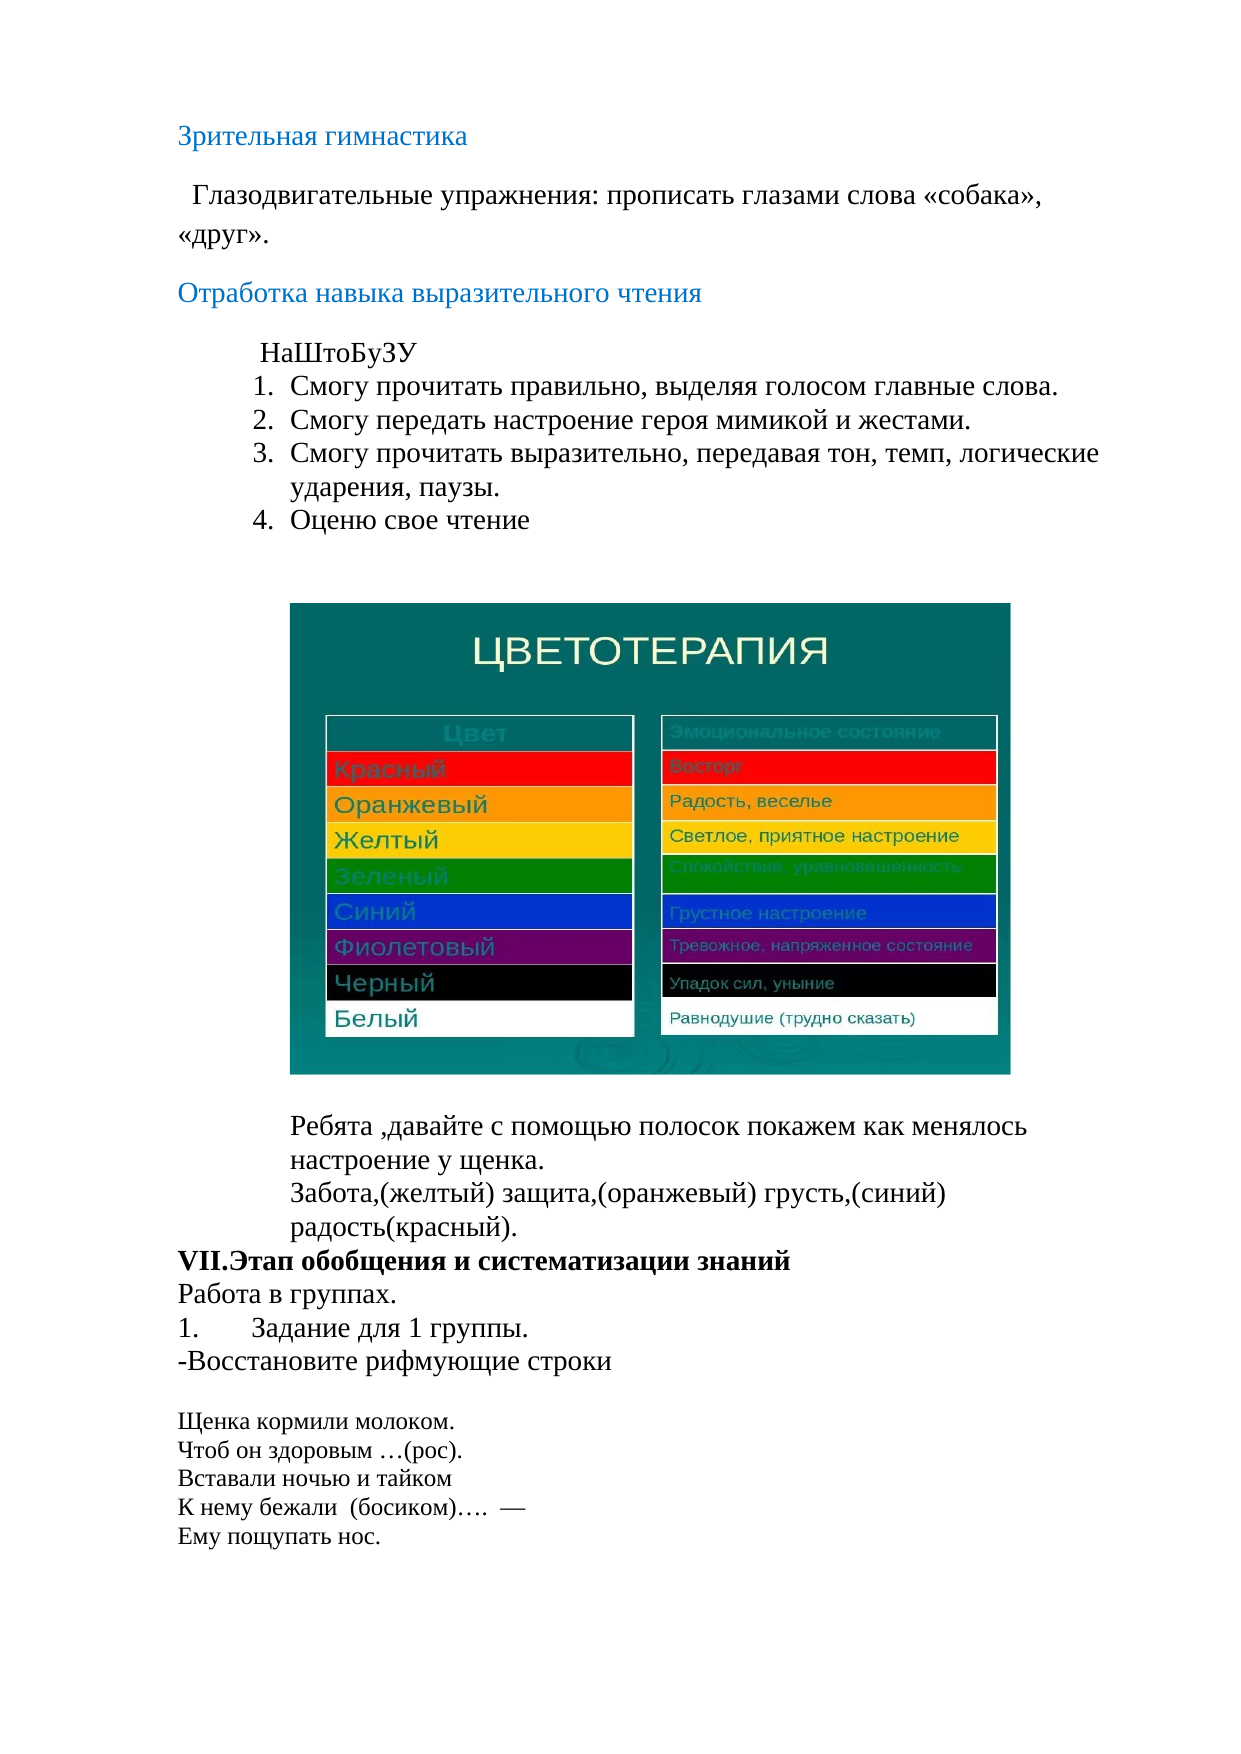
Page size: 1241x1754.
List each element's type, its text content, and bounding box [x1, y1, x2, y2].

text 1. Задание для 1 группы. [177, 1310, 1137, 1343]
list НаШтоБуЗУ [252, 335, 1137, 368]
list Ребята ,давайте с помощью полосок покажем как менялось настроение у щенка. [290, 1108, 1137, 1176]
text -Восстановите рифмующие строки [177, 1343, 1137, 1377]
text Щенка кормили молоком. Чтоб он здоровым …(рос). Вставали ночью и тайком К нему бежали (босиком)…. — Ему пощупать нос. [177, 1406, 1137, 1550]
list Смогу передать настроение героя мимикой и жестами. [252, 402, 1137, 435]
text Работа в группах. [177, 1276, 1137, 1310]
text Глазодвигательные упражнения: прописать глазами слова «собака», «друг». [177, 177, 1137, 249]
list Забота,(желтый) защита,(оранжевый) грусть,(синий) радость(красный). [290, 1176, 1137, 1243]
text VІІ.Этап обобщения и систематизации знаний [177, 1243, 1137, 1276]
list Смогу прочитать правильно, выделяя голосом главные слова. [252, 368, 1137, 402]
picture [289, 603, 1011, 1075]
list Смогу прочитать выразительно, передавая тон, темп, логические ударения, паузы. [252, 435, 1137, 502]
text Отработка навыка выразительного чтения [177, 275, 1137, 309]
text Зрительная гимнастика [177, 118, 1137, 152]
list Оценю свое чтение [252, 502, 1137, 536]
